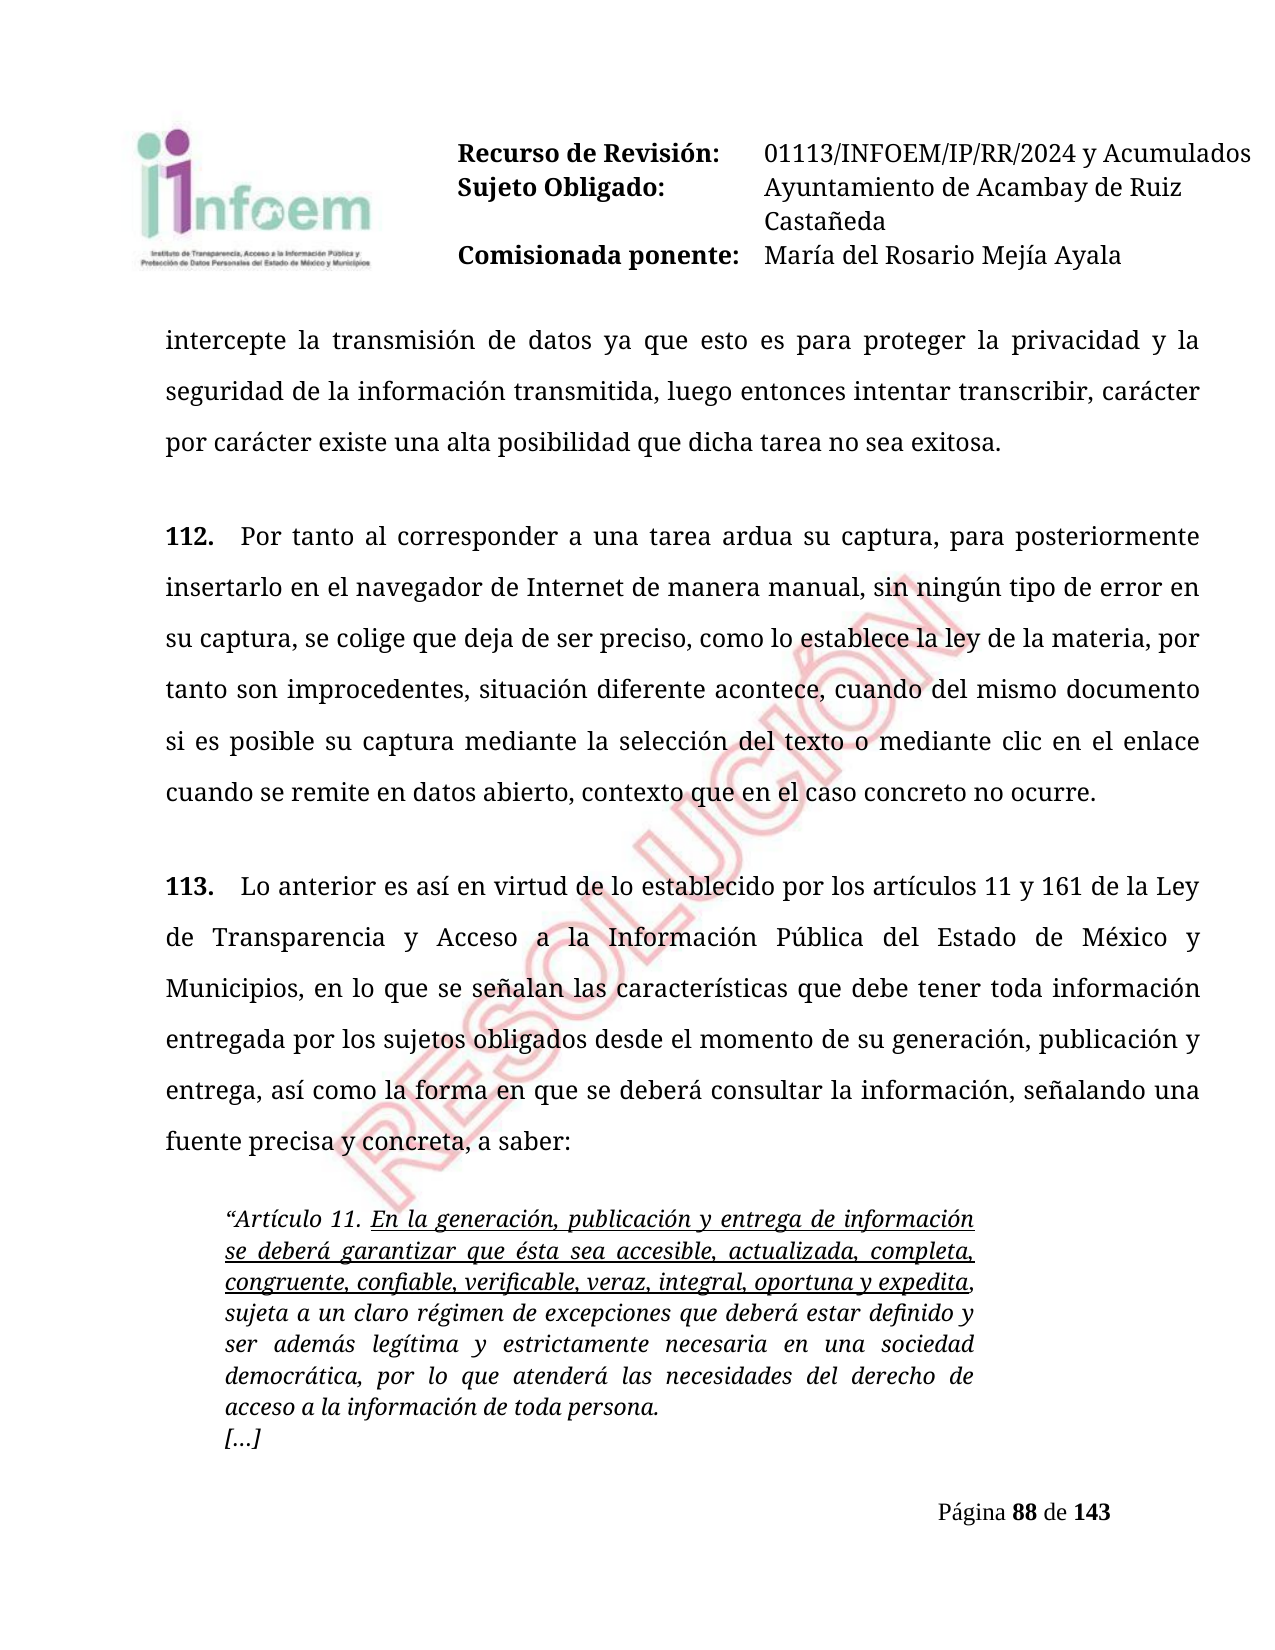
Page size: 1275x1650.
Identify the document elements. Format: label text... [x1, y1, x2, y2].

picture [22, 71, 1251, 1650]
text […] [224, 1422, 978, 1453]
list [165, 323, 1202, 459]
list Por tanto al corresponder a una tarea ardua su captura, para posteriormente insertarlo en el navegador de Internet de manera manual, sin ningún tipo de error en su captura, se colige que deja de ser preciso, como lo establece la ley de la materia, por tanto son improcedentes, situación diferente acontece, cuando del mismo documento si es posible su captura mediante la selección del texto o mediante clic en el enlace cuando se remite en datos abierto, contexto que en el caso concreto no ocurre. [165, 519, 1202, 808]
list Lo anterior es así en virtud de lo establecido por los artículos 11 y 161 de la Ley de Transparencia y Acceso a la Información Pública del Estado de México y Municipios, en lo que se señalan las características que debe tener toda información entregada por los sujetos obligados desde el momento de su generación, publicación y entrega, así como la forma en que se deberá consultar la información, señalando una fuente precisa y concreta, a saber: [165, 868, 1202, 1158]
text “Artículo 11. En la generación, publicación y entrega de información se deberá garantizar que ésta sea accesible, actualizada, completa, congruente, confiable, verificable, veraz, integral, oportuna y expedita, sujeta a un claro régimen de excepciones que deberá estar definido y ser además legítima y estrictamente necesaria en una sociedad democrática, por lo que atenderá las necesidades del derecho de acceso a la información de toda persona. [224, 1203, 978, 1422]
